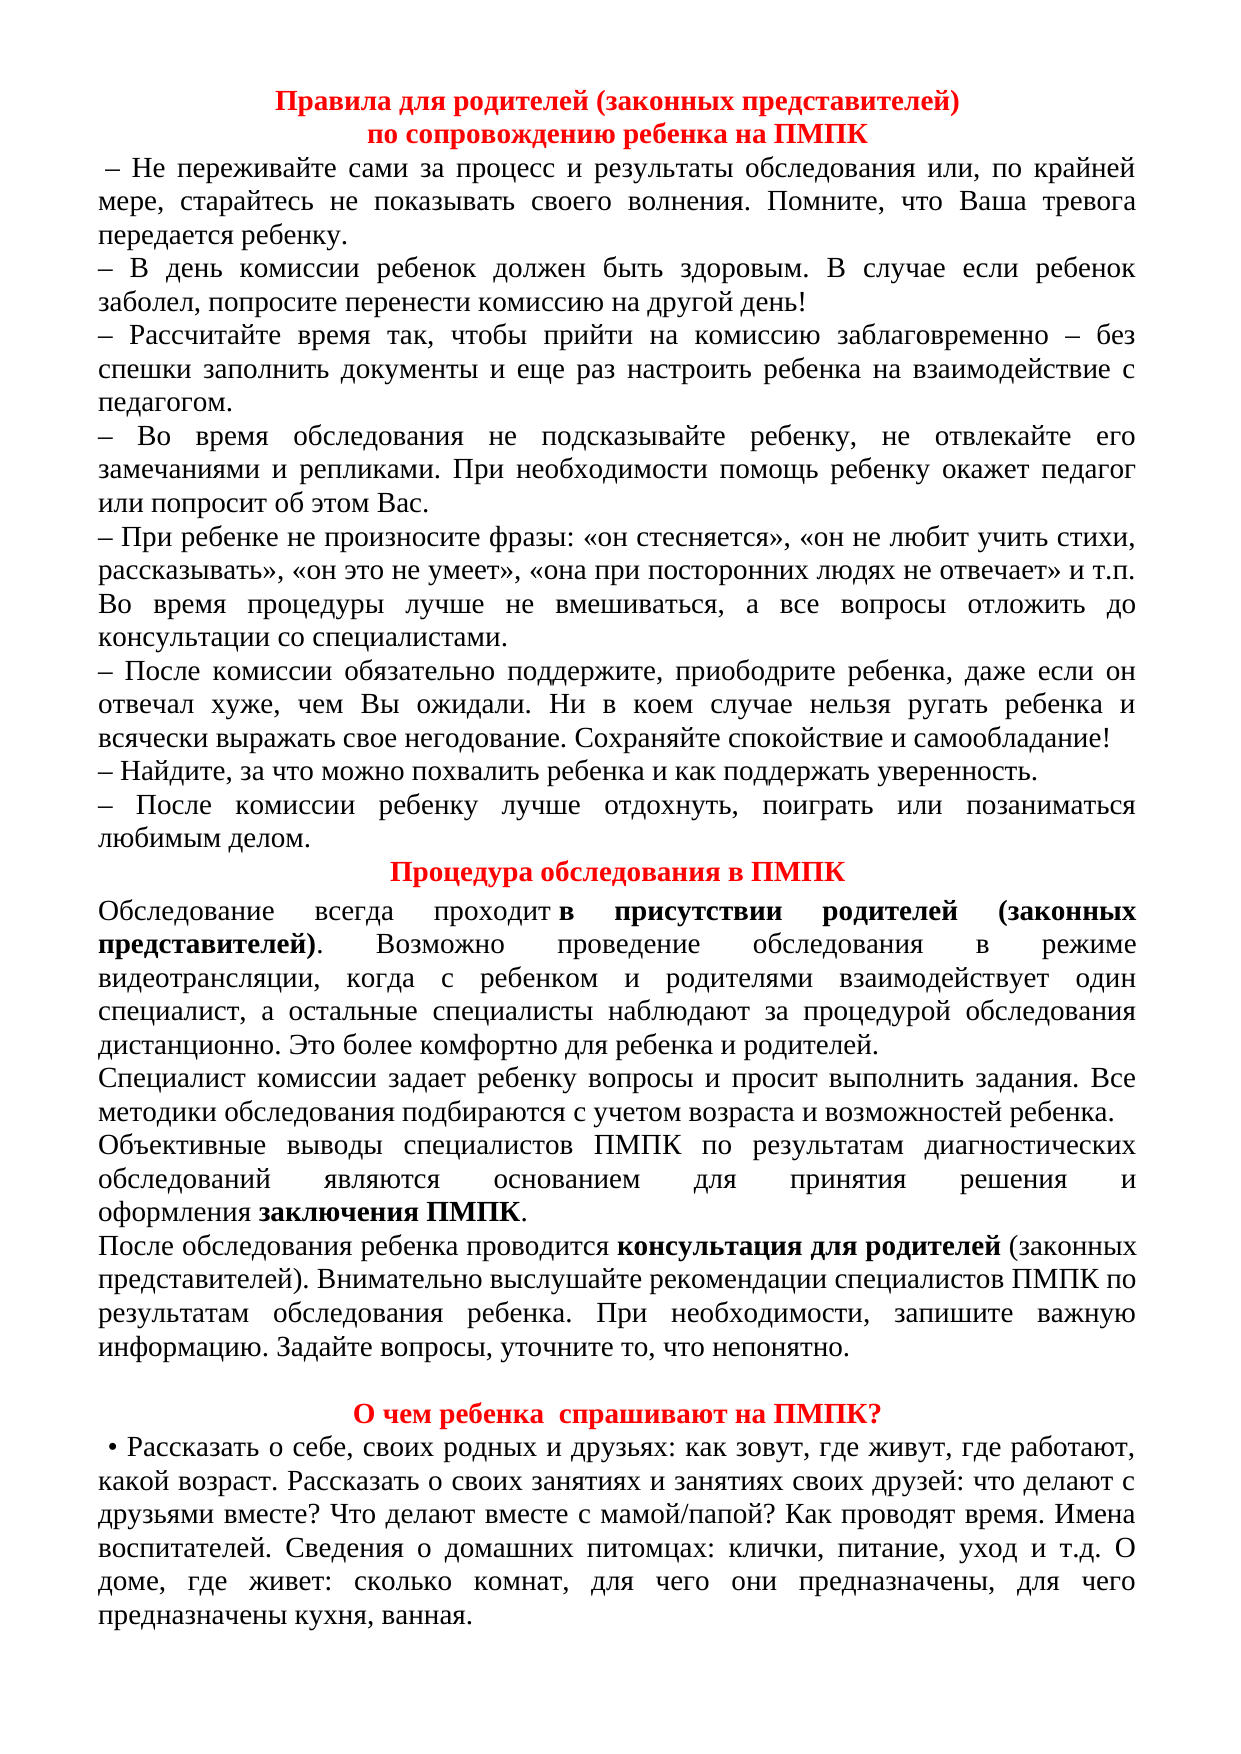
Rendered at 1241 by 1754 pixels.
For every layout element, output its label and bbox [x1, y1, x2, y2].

table_cell [93, 44, 1142, 1635]
